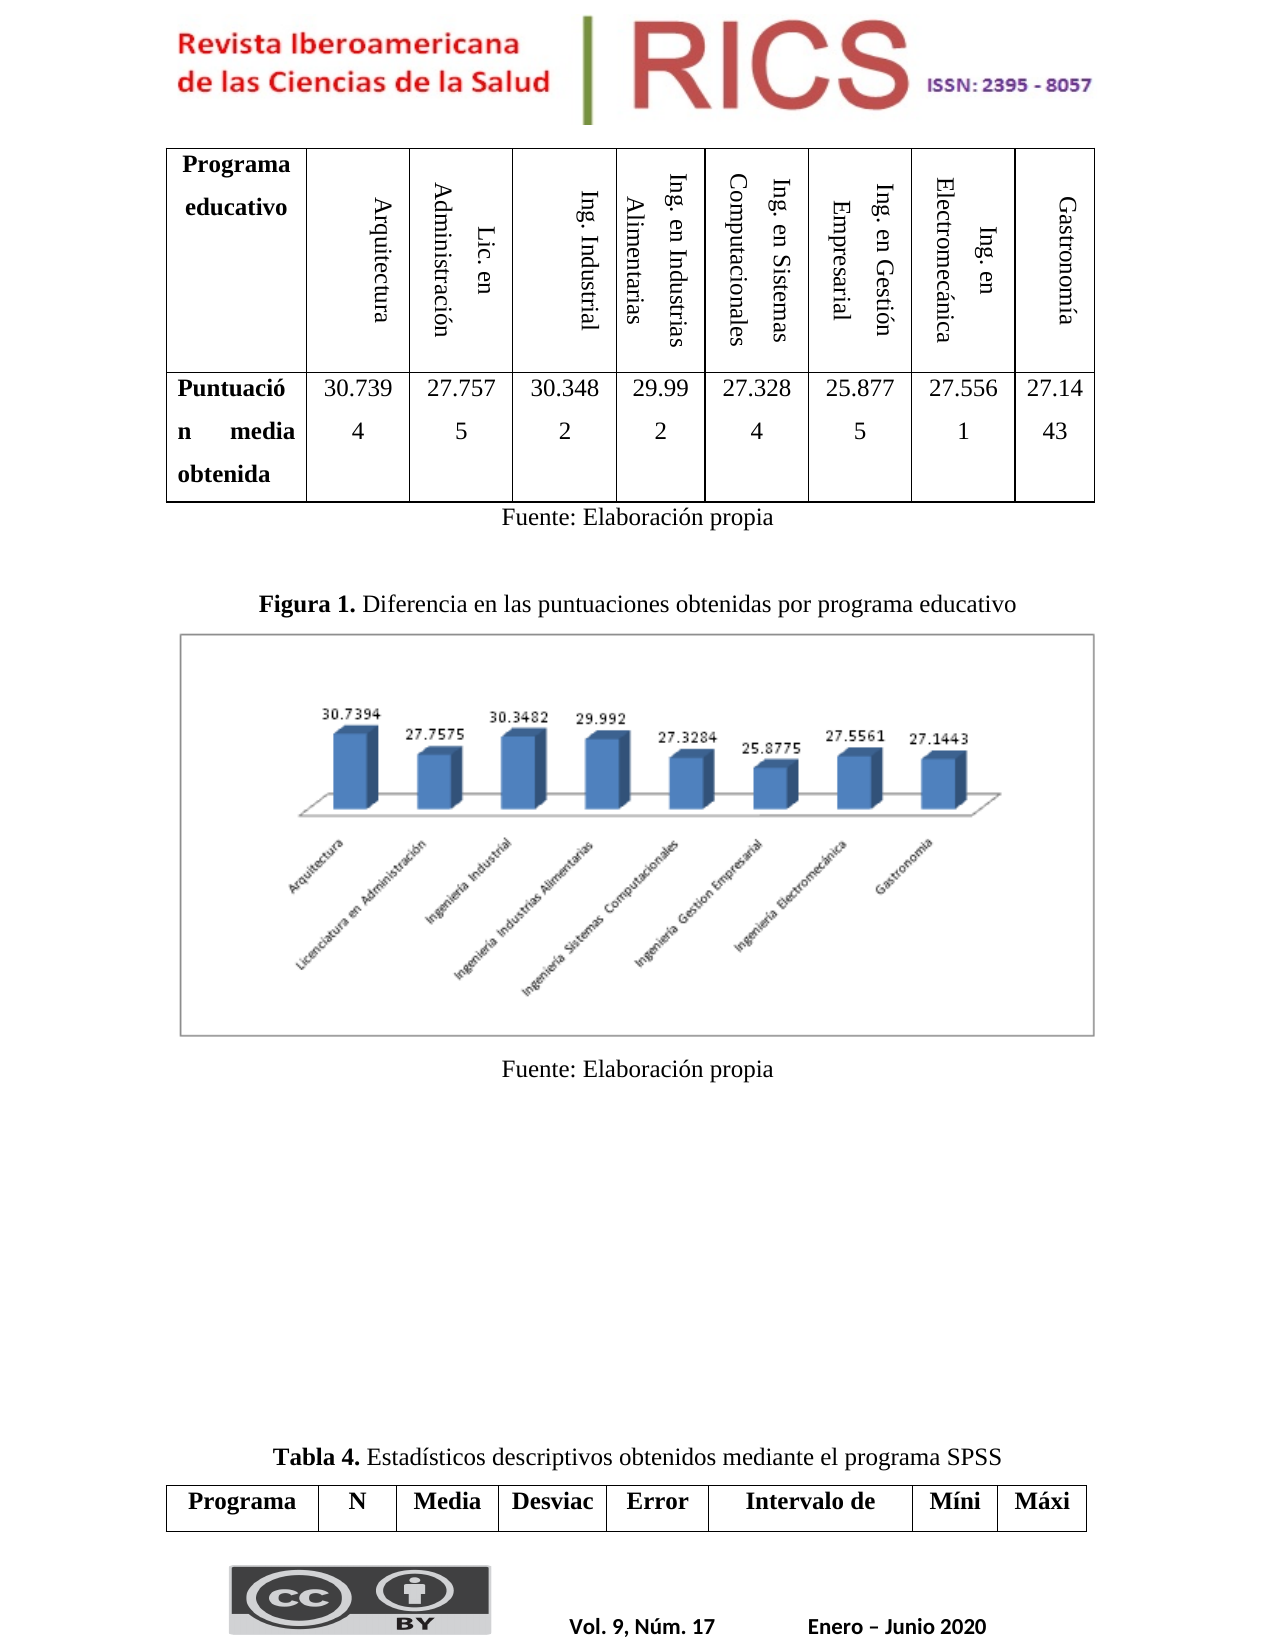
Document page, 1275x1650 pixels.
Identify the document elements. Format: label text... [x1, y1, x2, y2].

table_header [709, 1486, 912, 1531]
table_header Ing. Industrial [513, 149, 616, 372]
table_cell 27.1443 [1016, 373, 1094, 501]
table_header Desviación típica [499, 1486, 606, 1531]
picture [228, 1565, 492, 1635]
table_cell 27.3284 [706, 373, 808, 501]
table_cell 29.992 [617, 373, 704, 501]
table_header N [319, 1486, 396, 1531]
table_cell 30.3482 [513, 373, 616, 501]
table_header Programa educativo [167, 1486, 318, 1531]
table_header Ing. en Industrias Alimentarias [617, 149, 704, 372]
text Fuente: Elaboración propia [177, 502, 1098, 531]
table_header Ing. en Electromecánica [912, 149, 1014, 372]
table_cell 30.7394 [307, 373, 409, 501]
table_header Programa educativo [167, 149, 306, 372]
table_cell 25.8775 [809, 373, 911, 501]
table_header Ing. en Gestión Empresarial [809, 149, 911, 372]
picture [177, 631, 1098, 1040]
table_header Ing. en Sistemas Computacionales [706, 149, 808, 372]
table_cell 27.5561 [912, 373, 1014, 501]
table_header Error típico [607, 1486, 708, 1531]
table_header Arquitectura [307, 149, 409, 372]
picture [177, 14, 1098, 125]
table_header Lic. en Administración [410, 149, 512, 372]
text Fuente: Elaboración propia [177, 1040, 1098, 1083]
table_header Media [397, 1486, 498, 1531]
table_cell 27.7575 [410, 373, 512, 501]
table_header Mínimo [913, 1486, 997, 1531]
table_header Gastronomía [1016, 149, 1094, 372]
table_cell Puntuación media obtenida [167, 373, 306, 501]
table_header Máximo [998, 1486, 1086, 1531]
text Figura 1. Diferencia en las puntuaciones obtenidas por programa educativo [177, 589, 1098, 617]
text Tabla 4. Estadísticos descriptivos obtenidos mediante el programa SPSS [177, 1442, 1098, 1471]
